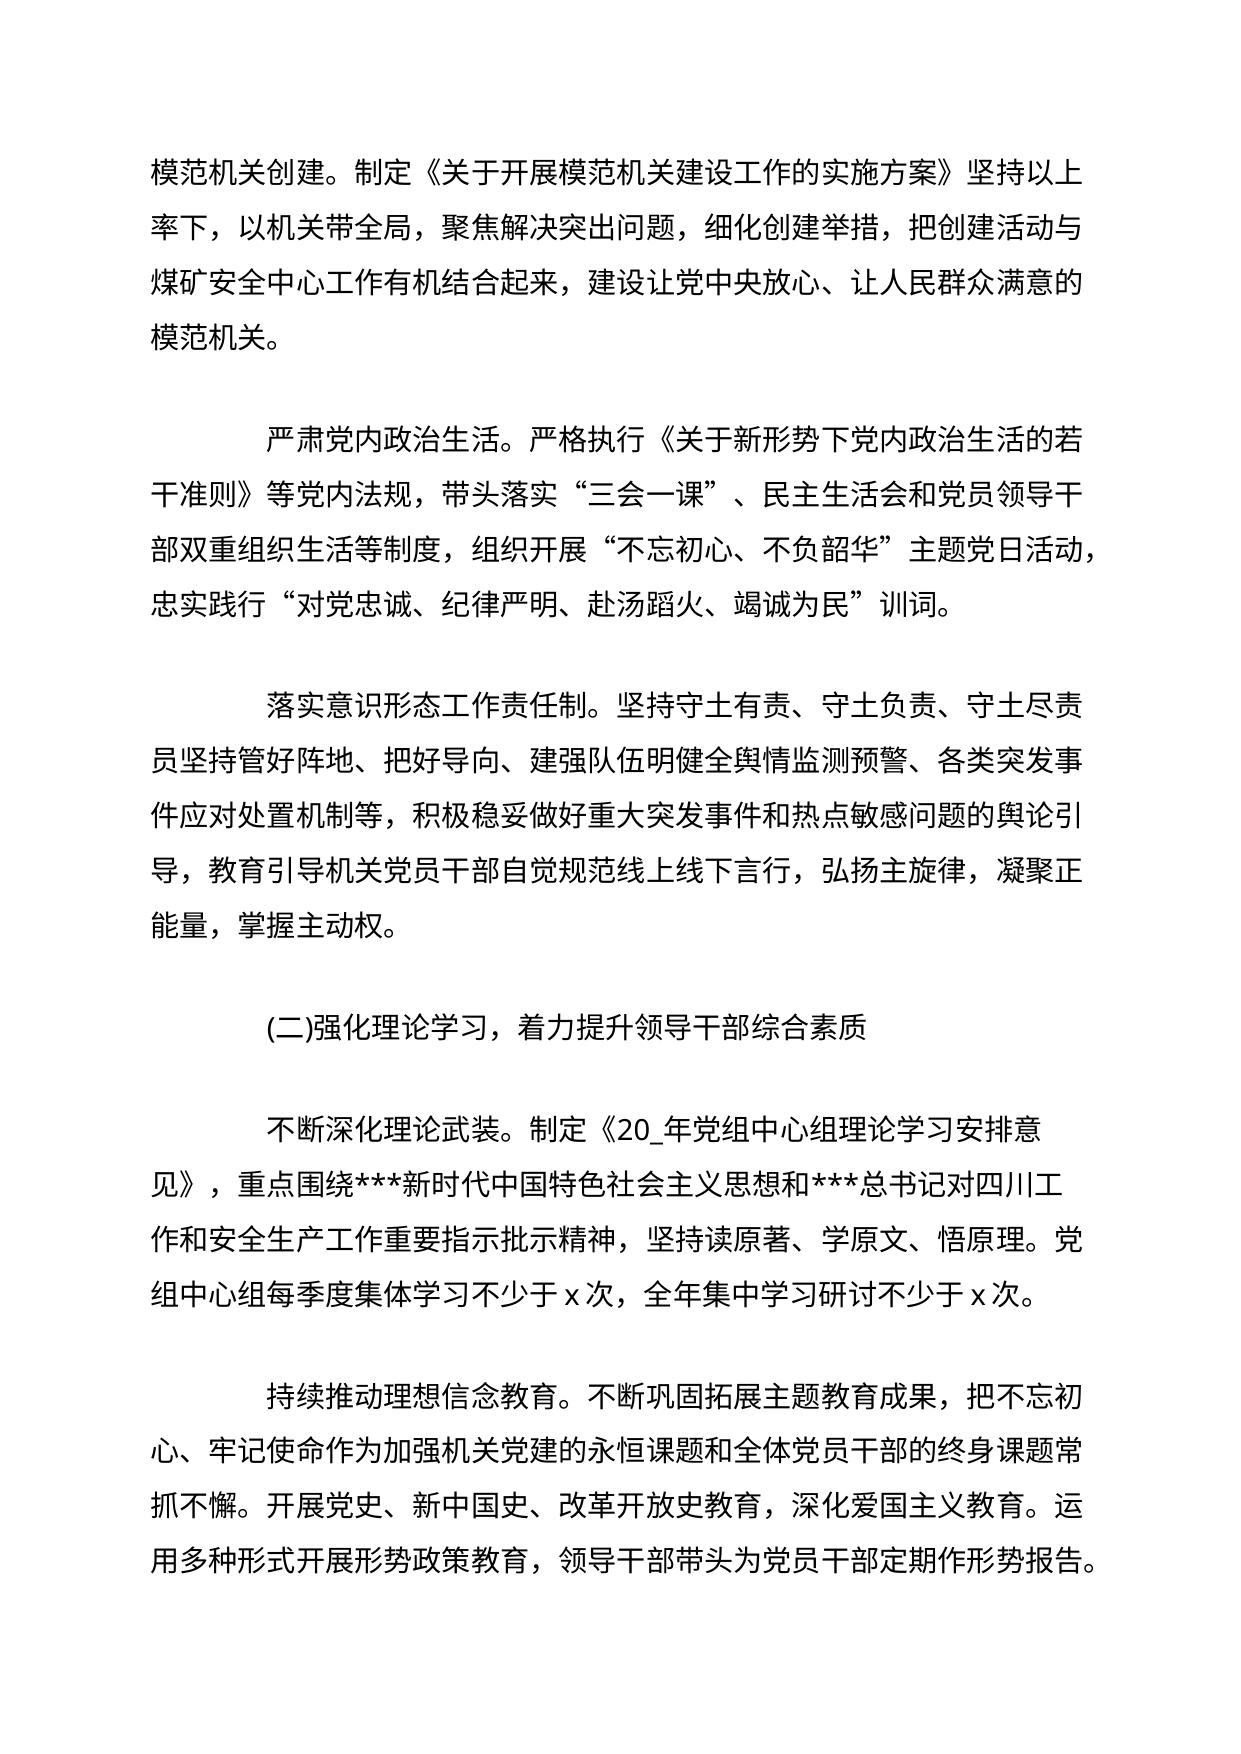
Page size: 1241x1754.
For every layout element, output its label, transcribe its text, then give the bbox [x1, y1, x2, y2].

text (二)强化理论学习，着力提升领导干部综合素质 [150, 1004, 1090, 1047]
text 严肃党内政治生活。严格执行《关于新形势下党内政治生活的若干准则》等党内法规，带头落实“三会一课”、民主生活会和党员领导干部双重组织生活等制度，组织开展“不忘初心、不负韶华”主题党日活动，忠实践行“对党忠诚、纪律严明、赴汤蹈火、竭诚为民”训词。 [150, 416, 1090, 623]
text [150, 150, 1090, 357]
text 持续推动理想信念教育。不断巩固拓展主题教育成果，把不忘初心、牢记使命作为加强机关党建的永恒课题和全体党员干部的终身课题常抓不懈。开展党史、新中国史、改革开放史教育，深化爱国主义教育。运用多种形式开展形势政策教育，领导干部带头为党员干部定期作形势报告。 [150, 1373, 1090, 1580]
text 落实意识形态工作责任制。坚持守土有责、守土负责、守土尽责员坚持管好阵地、把好导向、建强队伍明健全舆情监测预警、各类突发事件应对处置机制等，积极稳妥做好重大突发事件和热点敏感问题的舆论引导，教育引导机关党员干部自觉规范线上线下言行，弘扬主旋律，凝聚正能量，掌握主动权。 [150, 683, 1090, 945]
text 不断深化理论武装。制定《20_年党组中心组理论学习安排意见》，重点围绕***新时代中国特色社会主义思想和***总书记对四川工作和安全生产工作重要指示批示精神，坚持读原著、学原文、悟原理。党组中心组每季度集体学习不少于x次，全年集中学习研讨不少于x次。 [150, 1106, 1090, 1313]
